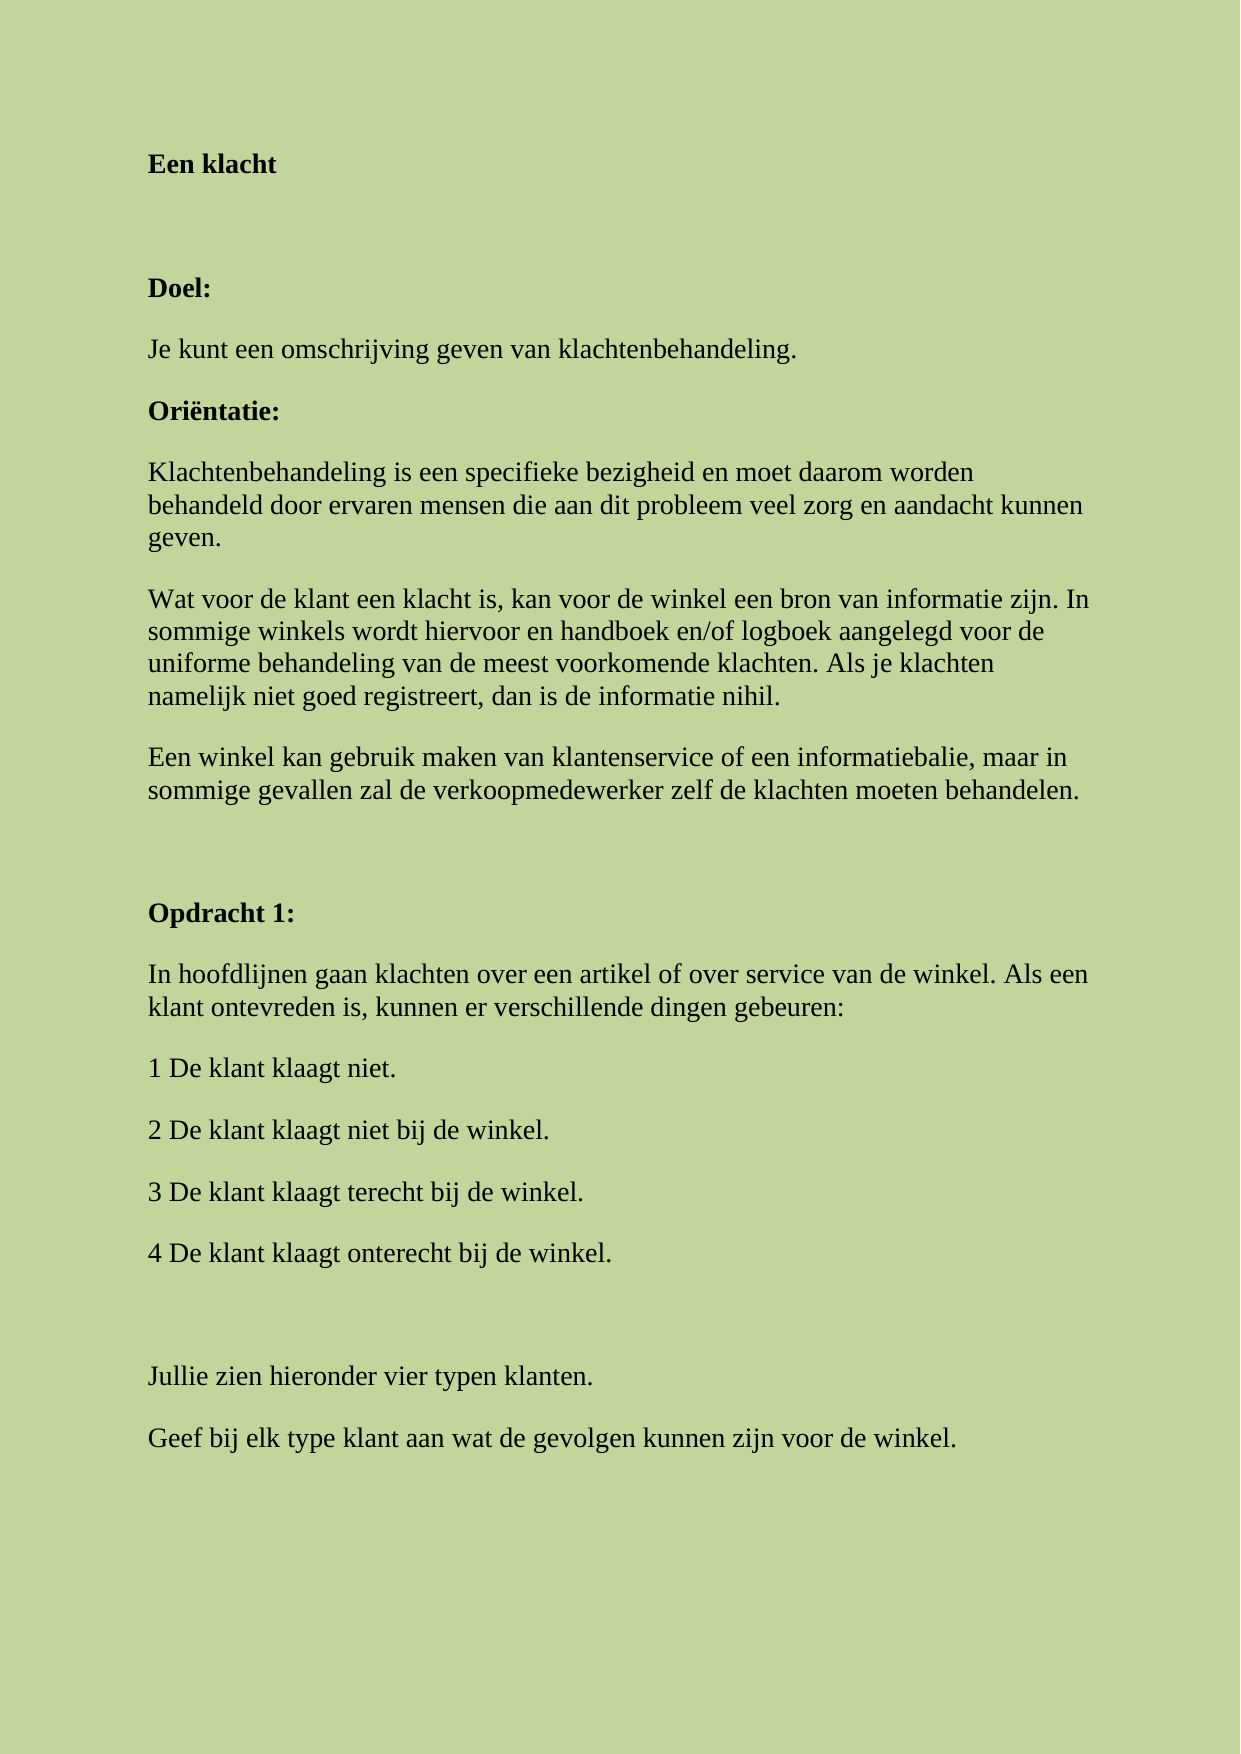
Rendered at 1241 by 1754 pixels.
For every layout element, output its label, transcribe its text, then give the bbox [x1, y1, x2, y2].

text In hoofdlijnen gaan klachten over een artikel of over service van de winkel. Als een klant ontevreden is, kunnen er verschillende dingen gebeuren: [148, 958, 1093, 1022]
text Oriëntatie: [148, 394, 1093, 426]
text Jullie zien hieronder vier typen klanten. [148, 1359, 1093, 1392]
text Opdracht 1: [148, 896, 1093, 928]
text 2 De klant klaagt niet bij de winkel. [148, 1113, 1093, 1146]
text Klachtenbehandeling is een specifieke bezigheid en moet daarom worden behandeld door ervaren mensen die aan dit probleem veel zorg en aandacht kunnen geven. [148, 455, 1093, 553]
text 3 De klant klaagt terecht bij de winkel. [148, 1175, 1093, 1207]
text 1 De klant klaagt niet. [148, 1052, 1093, 1084]
text Een klacht [148, 148, 1093, 180]
text Wat voor de klant een klacht is, kan voor de winkel een bron van informatie zijn. In sommige winkels wordt hiervoor en handboek en/of logboek aangelegd voor de uniforme behandeling van de meest voorkomende klachten. Als je klachten namelijk niet goed registreert, dan is de informatie nihil. [148, 582, 1093, 711]
text Een winkel kan gebruik maken van klantenservice of een informatiebalie, maar in sommige gevallen zal de verkoopmedewerker zelf de klachten moeten behandelen. [148, 741, 1093, 805]
text Geef bij elk type klant aan wat de gevolgen kunnen zijn voor de winkel. [148, 1421, 1093, 1453]
text Doel: [148, 271, 1093, 303]
text Je kunt een omschrijving geven van klachtenbehandeling. [148, 332, 1093, 365]
text 4 De klant klaagt onterecht bij de winkel. [148, 1236, 1093, 1269]
